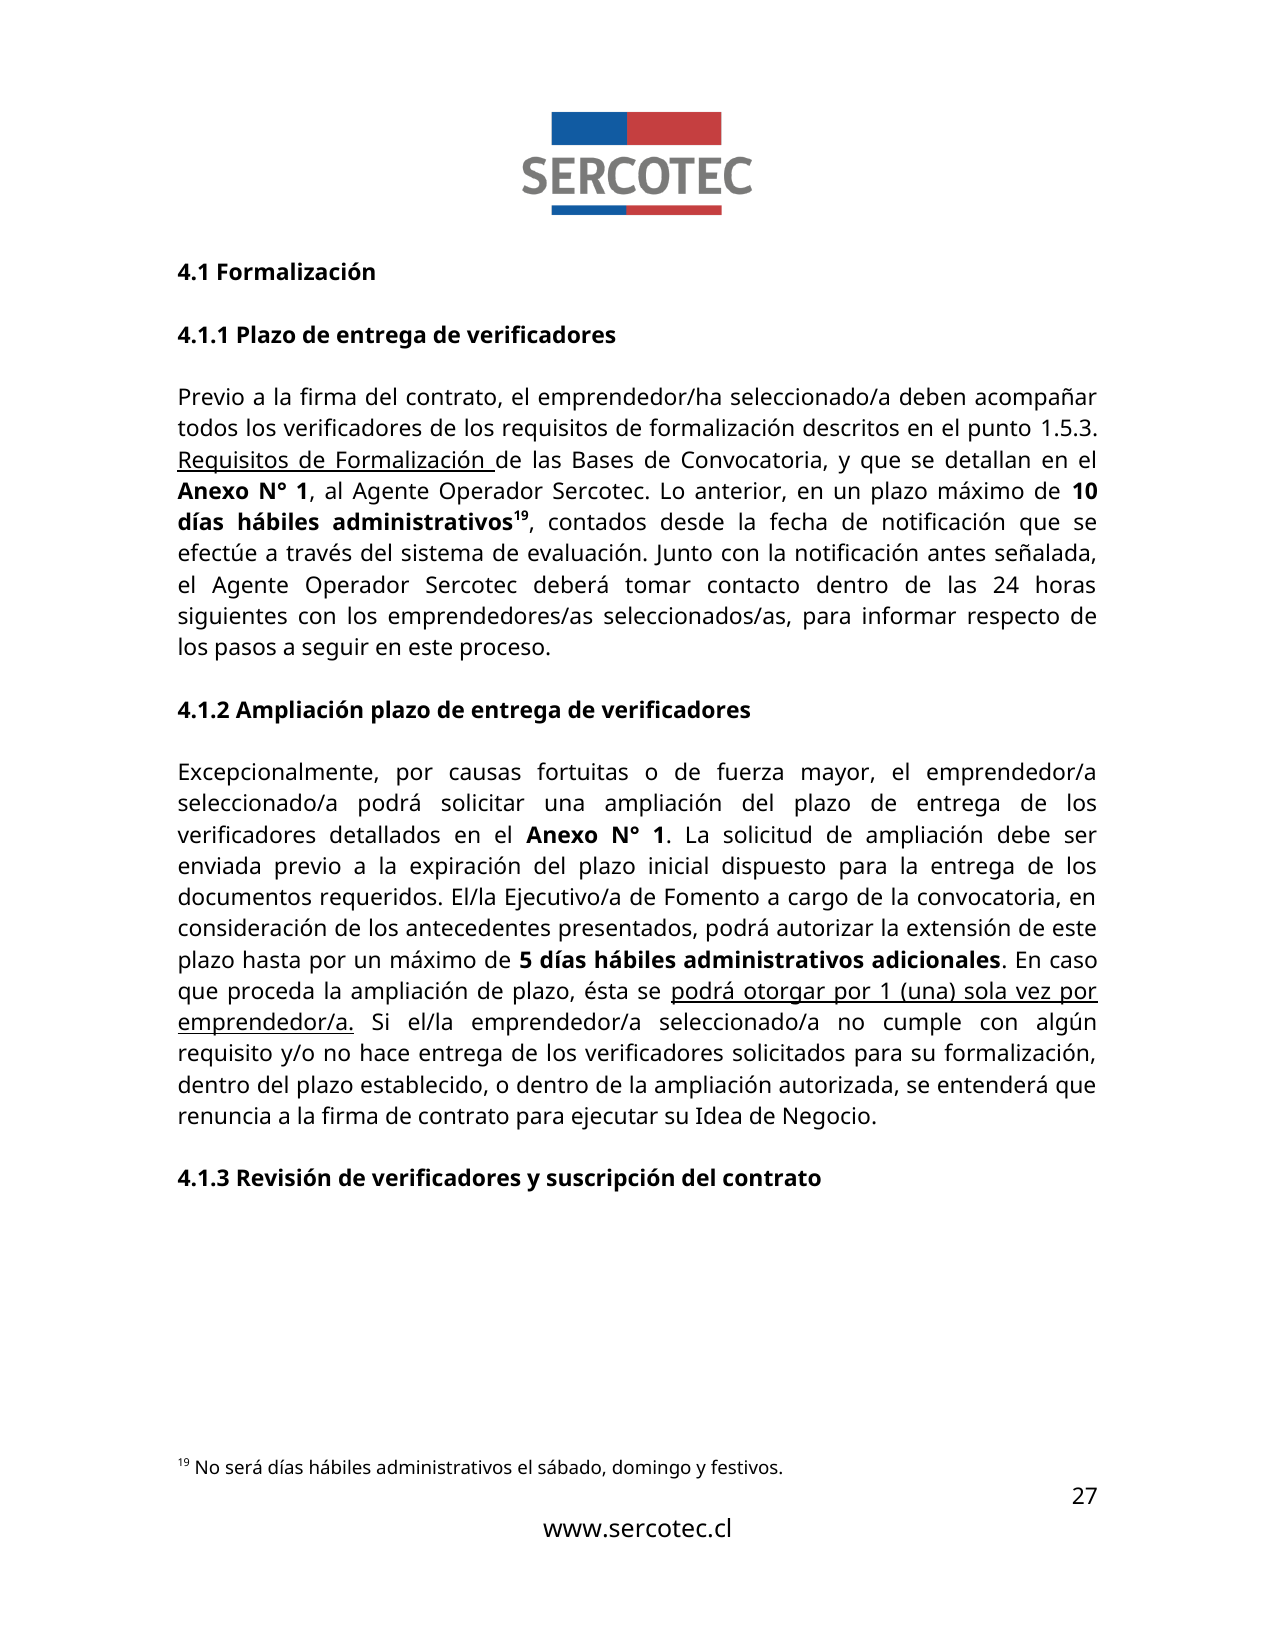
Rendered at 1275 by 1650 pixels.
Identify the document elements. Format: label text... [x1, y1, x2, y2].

text 4.1 Formalización [177, 256, 1098, 287]
picture [512, 105, 763, 225]
text 4.1.2 Ampliación plazo de entrega de verificadores [177, 694, 1098, 725]
text 4.1.3 Revisión de verificadores y suscripción del contrato [177, 1162, 1098, 1194]
text Previo a la firma del contrato, el emprendedor/ha seleccionado/a deben acompañar todos los verificadores de los requisitos de formalización descritos en el punto 1.5.3. Requisitos de Formalización de las Bases de Convocatoria, y que se detallan en el Anexo N° 1, al Agente Operador Sercotec. Lo anterior, en un plazo máximo de 10 días hábiles administrativos, contados desde la fecha de notificación que se efectúe a través del sistema de evaluación. Junto con la notificación antes señalada, el Agente Operador Sercotec deberá tomar contacto dentro de las 24 horas siguientes con los emprendedores/as seleccionados/as, para informar respecto de los pasos a seguir en este proceso. [177, 381, 1098, 662]
text Excepcionalmente, por causas fortuitas o de fuerza mayor, el emprendedor/a seleccionado/a podrá solicitar una ampliación del plazo de entrega de los verificadores detallados en el Anexo N° 1. La solicitud de ampliación debe ser enviada previo a la expiración del plazo inicial dispuesto para la entrega de los documentos requeridos. El/la Ejecutivo/a de Fomento a cargo de la convocatoria, en consideración de los antecedentes presentados, podrá autorizar la extensión de este plazo hasta por un máximo de 5 días hábiles administrativos adicionales. En caso que proceda la ampliación de plazo, ésta se podrá otorgar por 1 (una) sola vez por emprendedor/a. Si el/la emprendedor/a seleccionado/a no cumple con algún requisito y/o no hace entrega de los verificadores solicitados para su formalización, dentro del plazo establecido, o dentro de la ampliación autorizada, se entenderá que renuncia a la firma de contrato para ejecutar su Idea de Negocio. [177, 756, 1098, 1131]
text 4.1.1 Plazo de entrega de verificadores [177, 319, 1098, 350]
